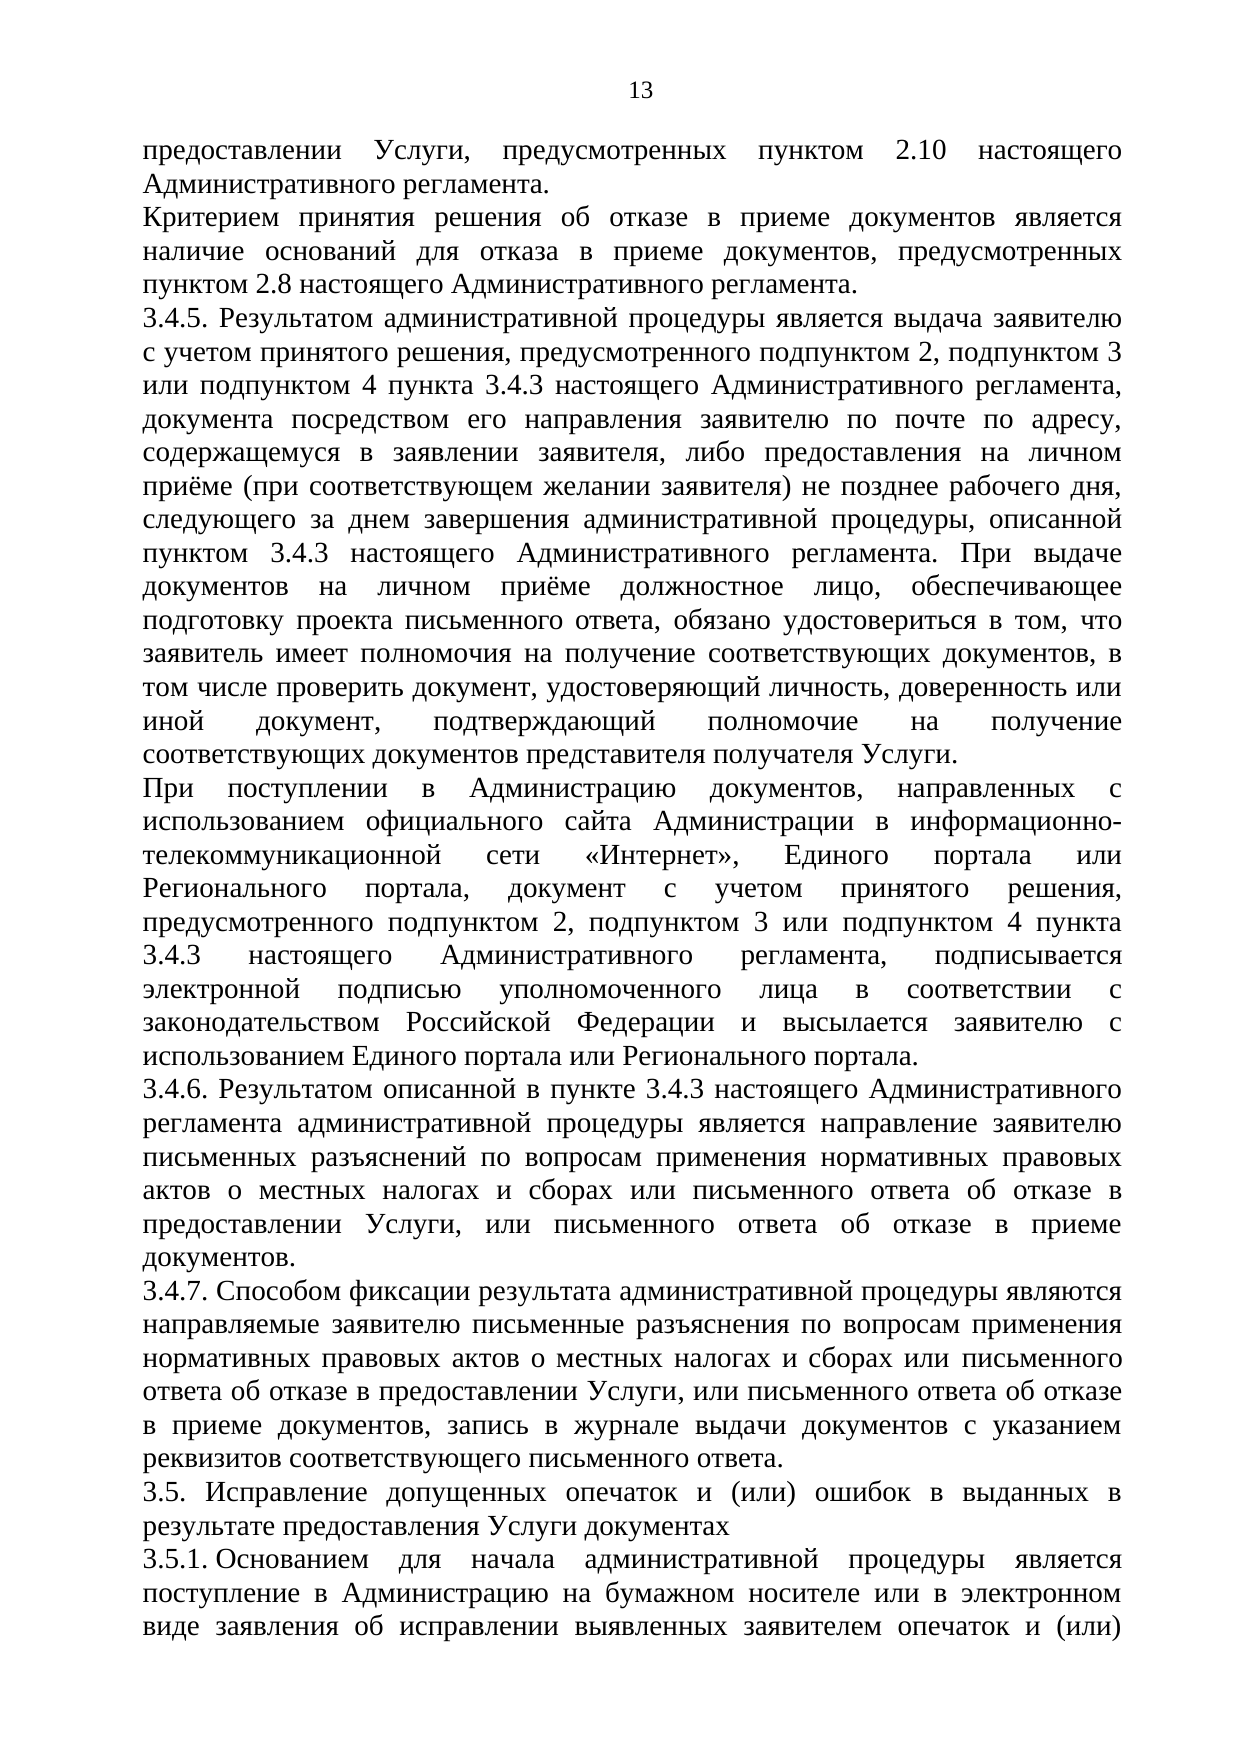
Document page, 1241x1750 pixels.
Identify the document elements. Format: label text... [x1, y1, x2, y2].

text 3.4.7. Способом фиксации результата административной процедуры являются направляемые заявителю письменные разъяснения по вопросам применения нормативных правовых актов о местных налогах и сборах или письменного ответа об отказе в предоставлении Услуги, или письменного ответа об отказе в приеме документов, запись в журнале выдачи документов с указанием реквизитов соответствующего письменного ответа. [142, 1273, 1123, 1474]
text Критерием принятия решения об отказе в приеме документов является наличие оснований для отказа в приеме документов, предусмотренных пунктом 2.8 настоящего Административного регламента. [142, 199, 1123, 300]
text 3.4.5. Результатом административной процедуры является выдача заявителю с учетом принятого решения, предусмотренного подпунктом 2, подпунктом 3 или подпунктом 4 пункта 3.4.3 настоящего Административного регламента, документа посредством его направления заявителю по почте по адресу, содержащемуся в заявлении заявителя, либо предоставления на личном приёме (при соответствующем желании заявителя) не позднее рабочего дня, следующего за днем завершения административной процедуры, описанной пунктом 3.4.3 настоящего Административного регламента. При выдаче документов на личном приёме должностное лицо, обеспечивающее подготовку проекта письменного ответа, обязано удостовериться в том, что заявитель имеет полномочия на получение соответствующих документов, в том числе проверить документ, удостоверяющий личность, доверенность или иной документ, подтверждающий полномочие на получение соответствующих документов представителя получателя Услуги. [142, 300, 1123, 770]
text 3.5. Исправление допущенных опечаток и (или) ошибок в выданных в результате предоставления Услуги документах [142, 1474, 1123, 1541]
text При поступлении в Администрацию документов, направленных с использованием официального сайта Администрации в информационно-телекоммуникационной сети «Интернет», Единого портала или Регионального портала, документ с учетом принятого решения, предусмотренного подпунктом 2, подпунктом 3 или подпунктом 4 пункта 3.4.3 настоящего Административного регламента, подписывается электронной подписью уполномоченного лица в соответствии с законодательством Российской Федерации и высылается заявителю с использованием Единого портала или Регионального портала. [142, 770, 1123, 1072]
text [142, 1541, 1123, 1642]
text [142, 132, 1123, 199]
text 3.4.6. Результатом описанной в пункте 3.4.3 настоящего Административного регламента административной процедуры является направление заявителю письменных разъяснений по вопросам применения нормативных правовых актов о местных налогах и сборах или письменного ответа об отказе в предоставлении Услуги, или письменного ответа об отказе в приеме документов. [142, 1072, 1123, 1273]
